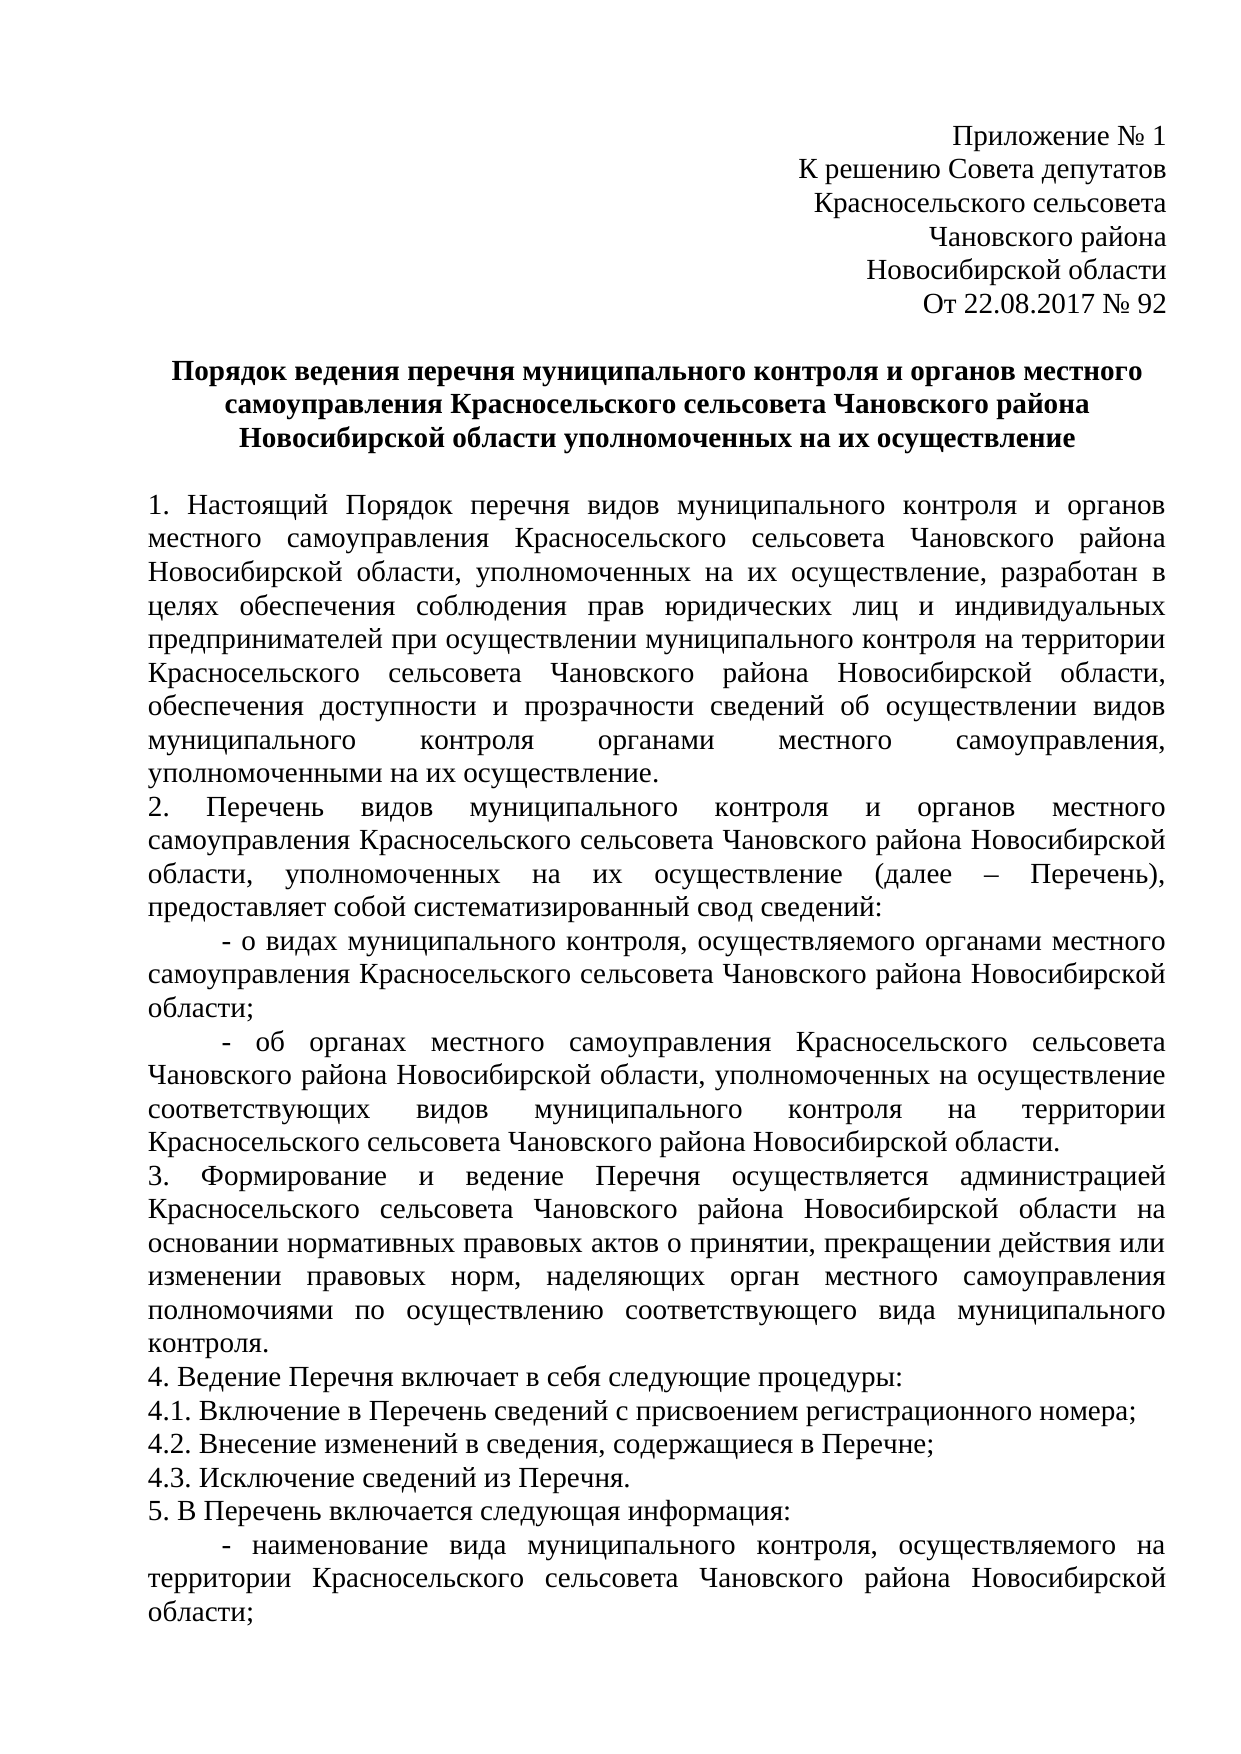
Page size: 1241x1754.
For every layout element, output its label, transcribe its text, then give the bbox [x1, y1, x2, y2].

text От 22.08.2017 № 92 [148, 286, 1167, 319]
text Порядок ведения перечня муниципального контроля и органов местного самоуправления Красносельского сельсовета Чановского района Новосибирской области уполномоченных на их осуществление [148, 353, 1167, 453]
text 3. Формирование и ведение Перечня осуществляется администрацией Красносельского сельсовета Чановского района Новосибирской области на основании нормативных правовых актов о принятии, прекращении действия или изменении правовых норм, наделяющих орган местного самоуправления полномочиями по осуществлению соответствующего вида муниципального контроля. [148, 1158, 1167, 1359]
text Новосибирской области [148, 252, 1167, 286]
text 2. Перечень видов муниципального контроля и органов местного самоуправления Красносельского сельсовета Чановского района Новосибирской области, уполномоченных на их осуществление (далее – Перечень), предоставляет собой систематизированный свод сведений: [148, 789, 1167, 923]
text Приложение № 1 [148, 118, 1167, 152]
text Чановского района [148, 219, 1167, 252]
text 1. Настоящий Порядок перечня видов муниципального контроля и органов местного самоуправления Красносельского сельсовета Чановского района Новосибирской области, уполномоченных на их осуществление, разработан в целях обеспечения соблюдения прав юридических лиц и индивидуальных предпринимателей при осуществлении муниципального контроля на территории Красносельского сельсовета Чановского района Новосибирской области, обеспечения доступности и прозрачности сведений об осуществлении видов муниципального контроля органами местного самоуправления, уполномоченными на их осуществление. [148, 487, 1167, 789]
text - наименование вида муниципального контроля, осуществляемого на территории Красносельского сельсовета Чановского района Новосибирской области; [148, 1527, 1167, 1627]
text 4.3. Исключение сведений из Перечня. [148, 1460, 1167, 1493]
text 4.1. Включение в Перечень сведений с присвоением регистрационного номера; [148, 1393, 1167, 1426]
text - о видах муниципального контроля, осуществляемого органами местного самоуправления Красносельского сельсовета Чановского района Новосибирской области; [148, 923, 1167, 1024]
text 4. Ведение Перечня включает в себя следующие процедуры: [148, 1359, 1167, 1393]
text 4.2. Внесение изменений в сведения, содержащиеся в Перечне; [148, 1426, 1167, 1460]
text Красносельского сельсовета [148, 185, 1167, 219]
text - об органах местного самоуправления Красносельского сельсовета Чановского района Новосибирской области, уполномоченных на осуществление соответствующих видов муниципального контроля на территории Красносельского сельсовета Чановского района Новосибирской области. [148, 1024, 1167, 1158]
text К решению Совета депутатов [148, 152, 1167, 185]
text 5. В Перечень включается следующая информация: [148, 1493, 1167, 1527]
